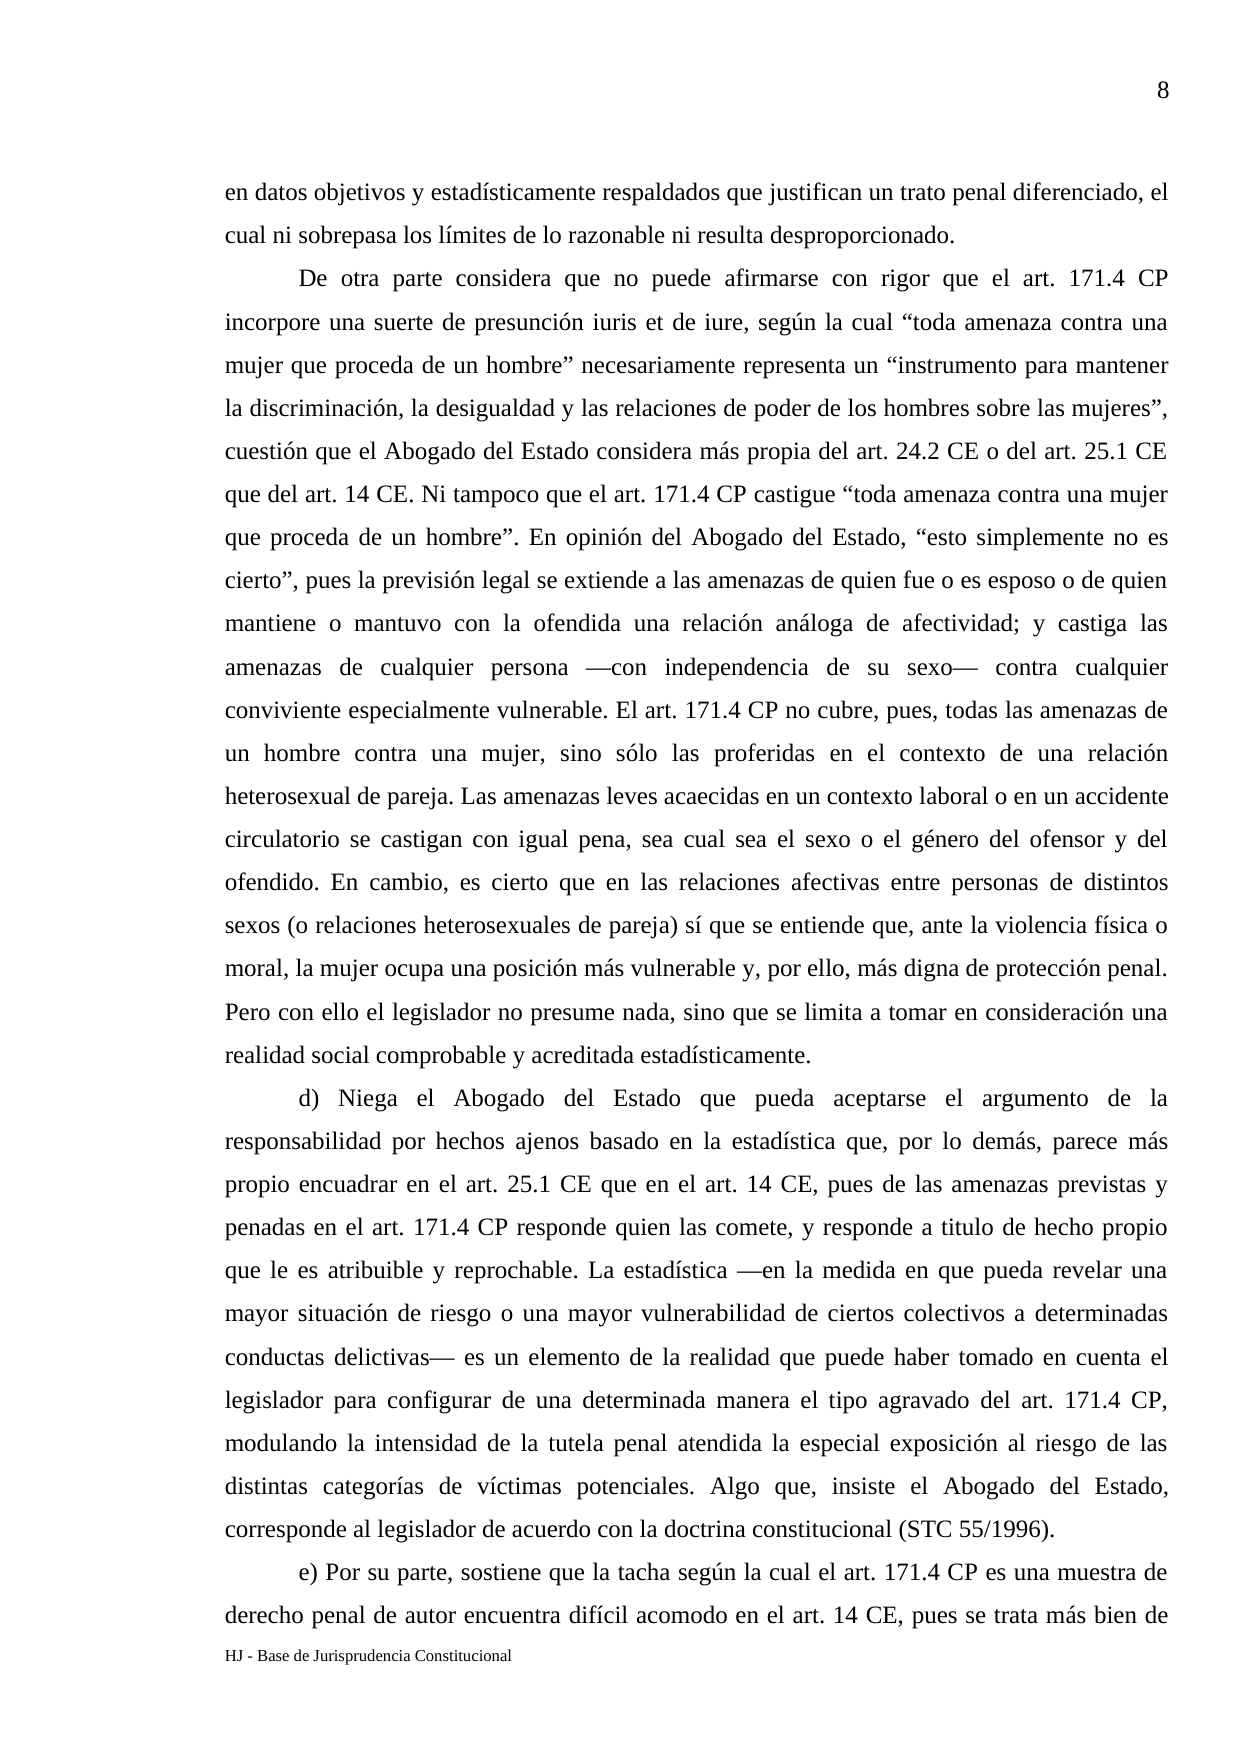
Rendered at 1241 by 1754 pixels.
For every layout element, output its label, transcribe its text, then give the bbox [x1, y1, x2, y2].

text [224, 177, 1169, 249]
text De otra parte considera que no puede afirmarse con rigor que el art. 171.4 CP incorpore una suerte de presunción iuris et de iure, según la cual “toda amenaza contra una mujer que proceda de un hombre” necesariamente representa un “instrumento para mantener la discriminación, la desigualdad y las relaciones de poder de los hombres sobre las mujeres”, cuestión que el Abogado del Estado considera más propia del art. 24.2 CE o del art. 25.1 CE que del art. 14 CE. Ni tampoco que el art. 171.4 CP castigue “toda amenaza contra una mujer que proceda de un hombre”. En opinión del Abogado del Estado, “esto simplemente no es cierto”, pues la previsión legal se extiende a las amenazas de quien fue o es esposo o de quien mantiene o mantuvo con la ofendida una relación análoga de afectividad; y castiga las amenazas de cualquier persona —con independencia de su sexo— contra cualquier conviviente especialmente vulnerable. El art. 171.4 CP no cubre, pues, todas las amenazas de un hombre contra una mujer, sino sólo las proferidas en el contexto de una relación heterosexual de pareja. Las amenazas leves acaecidas en un contexto laboral o en un accidente circulatorio se castigan con igual pena, sea cual sea el sexo o el género del ofensor y del ofendido. En cambio, es cierto que en las relaciones afectivas entre personas de distintos sexos (o relaciones heterosexuales de pareja) sí que se entiende que, ante la violencia física o moral, la mujer ocupa una posición más vulnerable y, por ello, más digna de protección penal. Pero con ello el legislador no presume nada, sino que se limita a tomar en consideración una realidad social comprobable y acreditada estadísticamente. [224, 263, 1169, 1068]
text d) Niega el Abogado del Estado que pueda aceptarse el argumento de la responsabilidad por hechos ajenos basado en la estadística que, por lo demás, parece más propio encuadrar en el art. 25.1 CE que en el art. 14 CE, pues de las amenazas previstas y penadas en el art. 171.4 CP responde quien las comete, y responde a titulo de hecho propio que le es atribuible y reprochable. La estadística —en la medida en que pueda revelar una mayor situación de riesgo o una mayor vulnerabilidad de ciertos colectivos a determinadas conductas delictivas— es un elemento de la realidad que puede haber tomado en cuenta el legislador para configurar de una determinada manera el tipo agravado del art. 171.4 CP, modulando la intensidad de la tutela penal atendida la especial exposición al riesgo de las distintas categorías de víctimas potenciales. Algo que, insiste el Abogado del Estado, corresponde al legislador de acuerdo con la doctrina constitucional (STC 55/1996). [224, 1083, 1169, 1543]
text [224, 1557, 1169, 1629]
